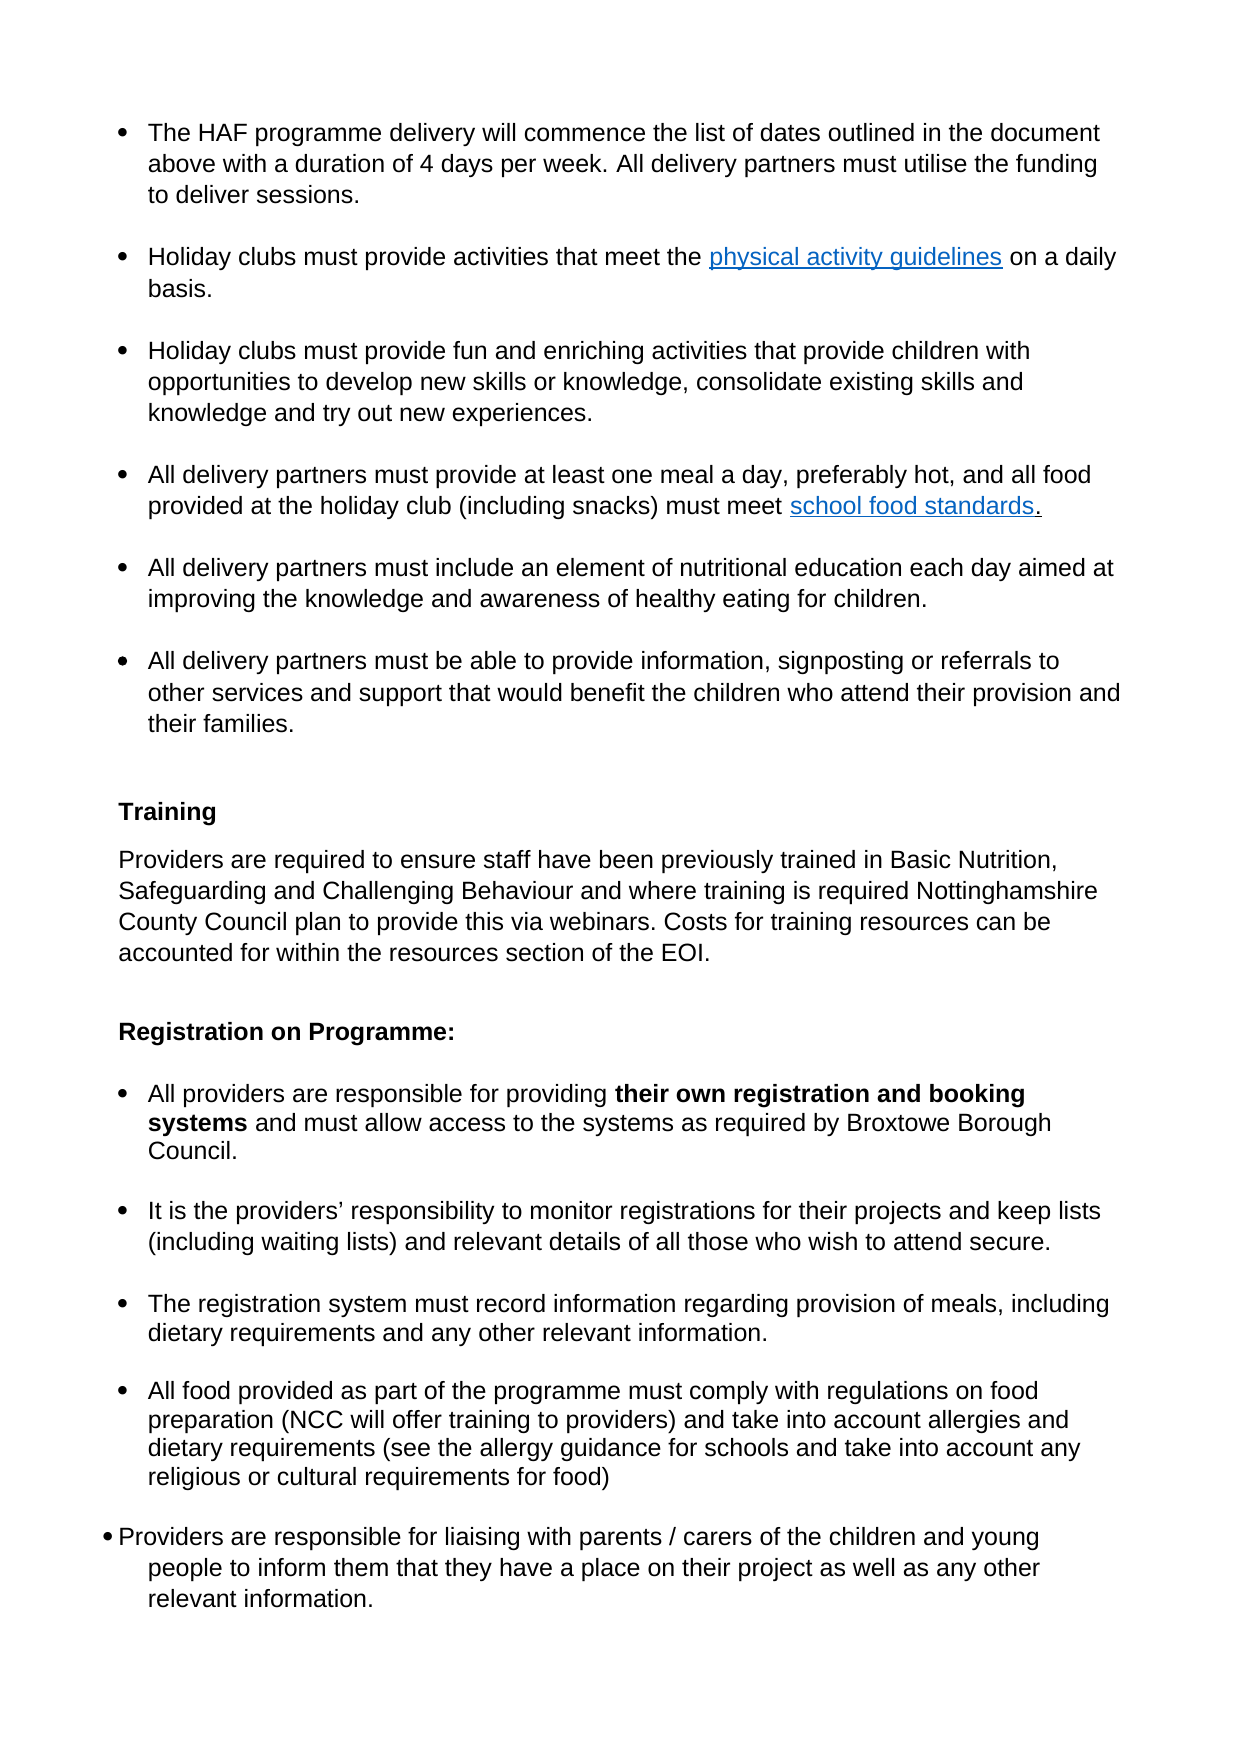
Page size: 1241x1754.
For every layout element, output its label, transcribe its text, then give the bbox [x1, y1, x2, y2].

text Training [118, 797, 1122, 826]
list Holiday clubs must provide activities that meet the physical activity guidelines on a daily basis. [118, 242, 1122, 302]
list Providers are responsible for liaising with parents / carers of the children and young people to inform them that they have a place on their project as well as any other relevant information. [103, 1522, 1122, 1613]
list All food provided as part of the programme must comply with regulations on food preparation (NCC will offer training to providers) and take into account allergies and dietary requirements (see the allergy guidance for schools and take into account any religious or cultural requirements for food) [118, 1376, 1122, 1491]
list All providers are responsible for providing their own registration and booking systems and must allow access to the systems as required by Broxtowe Borough Council. [118, 1079, 1122, 1165]
list It is the providers’ responsibility to monitor registrations for their projects and keep lists (including waiting lists) and relevant details of all those who wish to attend secure. [118, 1196, 1122, 1256]
list The registration system must record information regarding provision of meals, including dietary requirements and any other relevant information. [118, 1289, 1122, 1347]
text Providers are required to ensure staff have been previously trained in Basic Nutrition, Safeguarding and Challenging Behaviour and where training is required Nottinghamshire County Council plan to provide this via webinars. Costs for training resources can be accounted for within the resources section of the EOI. [118, 845, 1122, 967]
list All delivery partners must be able to provide information, signposting or referrals to other services and support that would benefit the children who attend their provision and their families. [118, 646, 1122, 737]
list Holiday clubs must provide fun and enriching activities that provide children with opportunities to develop new skills or knowledge, consolidate existing skills and knowledge and try out new experiences. [118, 336, 1122, 427]
list All delivery partners must include an element of nutritional education each day aimed at improving the knowledge and awareness of healthy eating for children. [118, 553, 1122, 613]
list The HAF programme delivery will commence the list of dates outlined in the document above with a duration of 4 days per week. All delivery partners must utilise the funding to deliver sessions. [118, 118, 1122, 209]
list All delivery partners must provide at least one meal a day, preferably hot, and all food provided at the holiday club (including snacks) must meet school food standards. [118, 460, 1122, 520]
text Registration on Programme: [118, 1017, 1122, 1045]
